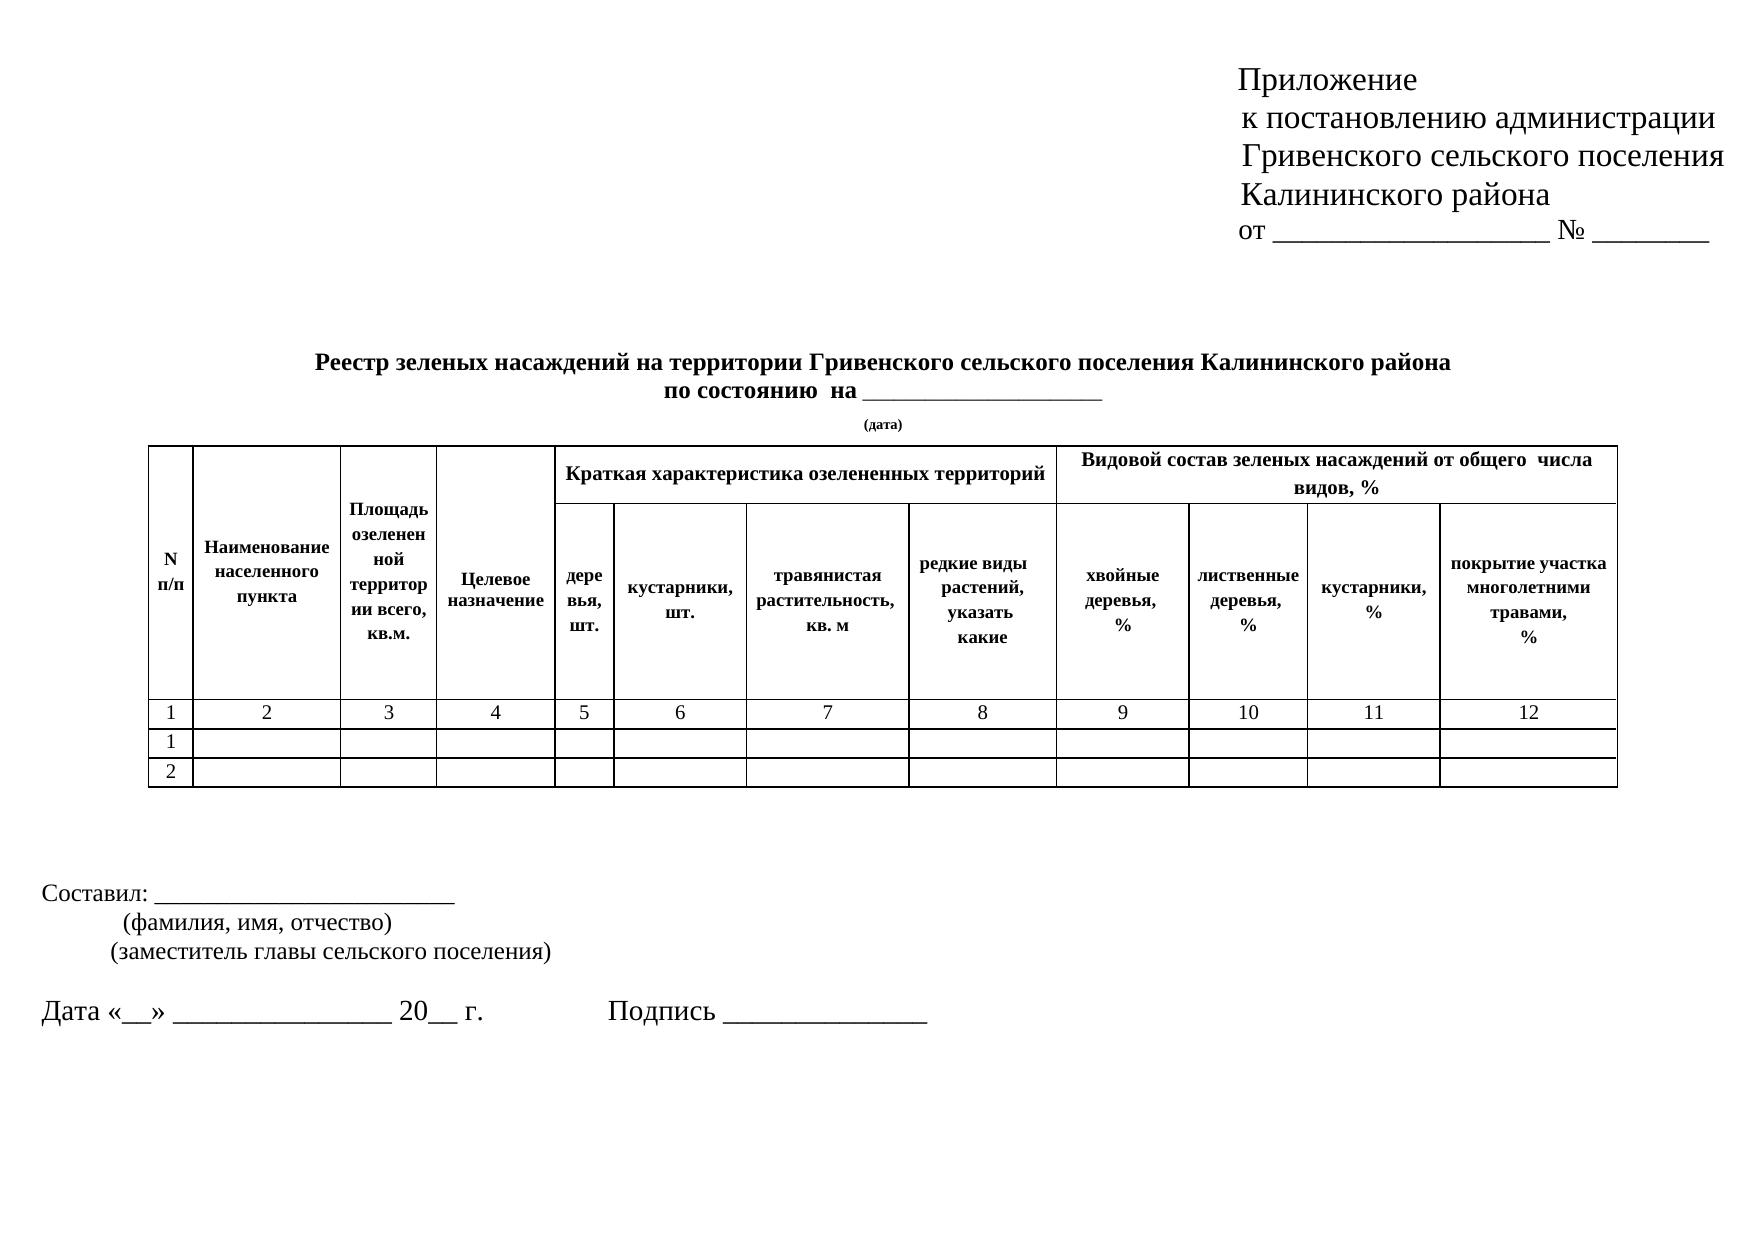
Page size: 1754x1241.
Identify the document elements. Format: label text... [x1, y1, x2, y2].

text (дата) [41, 404, 1724, 433]
table_header [437, 447, 554, 502]
text Реестр зеленых насаждений на территории Гривенского сельского поселения Калининского района [41, 347, 1724, 375]
table_cell 6 [615, 700, 746, 728]
table_cell хвойные деревья, % [1057, 504, 1188, 699]
text Гривенского сельского поселения [41, 136, 1724, 174]
table_cell 1 [149, 700, 192, 728]
text от ___________________ № ________ [41, 212, 1724, 246]
table_cell [556, 759, 613, 786]
table_cell [615, 759, 746, 786]
table_cell 1 [149, 730, 192, 757]
table_cell [194, 759, 340, 786]
text Калининского района [41, 174, 1724, 212]
text (фамилия, имя, отчество) [41, 907, 1724, 936]
text по состоянию на _______________________ [41, 375, 1724, 404]
text Составил: ________________________ [41, 878, 1724, 907]
table_cell [194, 730, 340, 757]
table_cell 8 [910, 700, 1056, 728]
table_cell [1441, 757, 1617, 786]
table_cell [1308, 730, 1439, 757]
table_cell [615, 730, 746, 757]
table_header Видовой состав зеленых насаждений от общего числа видов, % [1057, 447, 1617, 502]
table_cell 10 [1190, 700, 1307, 728]
table_cell [1308, 759, 1439, 786]
table_cell деревья, шт. [556, 504, 613, 699]
table_cell Целевое назначение [437, 503, 554, 699]
table_cell [341, 730, 436, 757]
table_cell [1190, 759, 1307, 786]
table_cell [437, 759, 554, 786]
table_cell [1057, 759, 1188, 786]
table_cell [556, 730, 613, 757]
table_cell кустарники, % [1308, 504, 1439, 699]
table_header Наименование населенного пункта [194, 447, 340, 699]
text Приложение [41, 59, 1724, 97]
table_cell [910, 759, 1056, 786]
table_cell 9 [1057, 700, 1188, 728]
table_cell [910, 730, 1056, 757]
table_cell травянистая растительность, кв. м [747, 504, 908, 699]
table_header Краткая характеристика озелененных территорий [556, 447, 1056, 502]
text к постановлению администрации [41, 97, 1724, 136]
table_header N п/п [149, 447, 192, 699]
table_cell 2 [149, 759, 192, 786]
table_cell [1441, 728, 1617, 757]
table_cell [747, 759, 908, 786]
table_cell редкие виды растений, указать какие [910, 504, 1056, 699]
table_cell [747, 730, 908, 757]
text (заместитель главы сельского поселения) [41, 936, 1724, 964]
table_cell 7 [747, 700, 908, 728]
table_header Площадь озелененной территории всего, кв.м. [341, 447, 436, 699]
table_cell 2 [194, 700, 340, 728]
table_cell [1057, 730, 1188, 757]
table_cell лиственные деревья, % [1190, 504, 1307, 699]
table_cell покрытие участка многолетними травами, % [1441, 503, 1617, 699]
table_cell 5 [556, 700, 613, 728]
table_cell [437, 730, 554, 757]
table_cell 3 [341, 700, 436, 728]
table_cell 4 [437, 700, 554, 728]
table_cell [1190, 730, 1307, 757]
table_cell 11 [1308, 700, 1439, 728]
table_cell 12 [1441, 699, 1617, 728]
text Дата «__» _______________ 20__ г. Подпись ______________ [41, 993, 1724, 1027]
table_cell [341, 759, 436, 786]
table_cell кустарники, шт. [615, 504, 746, 699]
